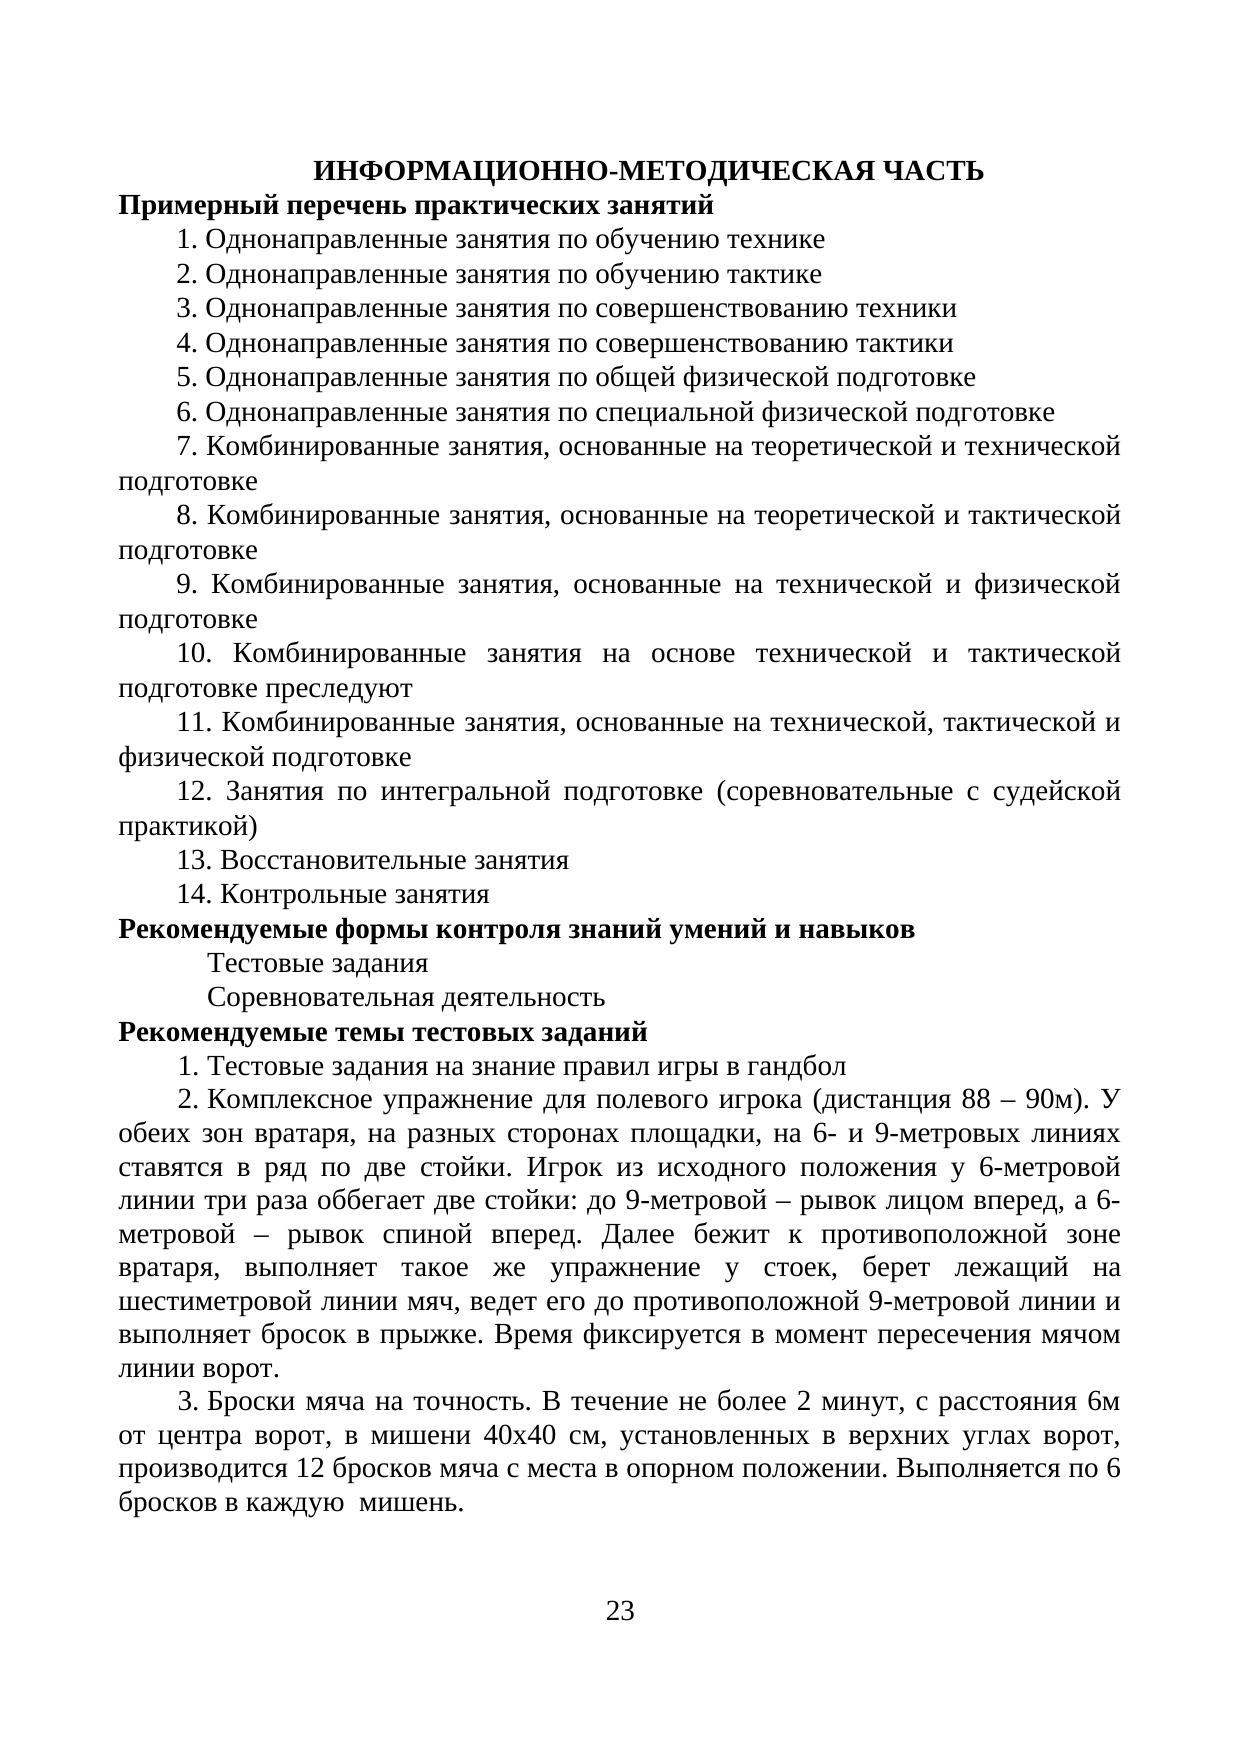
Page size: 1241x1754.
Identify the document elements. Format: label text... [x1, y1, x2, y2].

list Тестовые задания на знание правил игры в гандбол [118, 1048, 1122, 1082]
text 2. Однонаправленные занятия по обучению тактике [118, 256, 1122, 289]
text Соревновательная деятельность [118, 979, 1122, 1013]
list Броски мяча на точность. В течение не более 2 минут, с расстояния 6м от центра ворот, в мишени 40х40 см, установленных в верхних углах ворот, производится 12 бросков мяча с места в опорном положении. Выполняется по 6 бросков в каждую мишень. [118, 1383, 1122, 1518]
text 12. Занятия по интегральной подготовке (соревновательные с судейской практикой) [118, 773, 1122, 841]
text 10. Комбинированные занятия на основе технической и тактической подготовке преследуют [118, 635, 1122, 703]
text 7. Комбинированные занятия, основанные на теоретической и технической подготовке [118, 428, 1122, 496]
text 1. Однонаправленные занятия по обучению технике [118, 222, 1122, 255]
text Рекомендуемые формы контроля знаний умений и навыков [118, 911, 1122, 945]
text 3. Однонаправленные занятия по совершенствованию техники [118, 291, 1122, 324]
text 14. Контрольные занятия [118, 877, 1122, 910]
text Примерный перечень практических занятий [118, 187, 1122, 221]
text 4. Однонаправленные занятия по совершенствованию тактики [118, 325, 1122, 358]
list Комплексное упражнение для полевого игрока (дистанция 88 – 90м). У обеих зон вратаря, на разных сторонах площадки, на 6- и 9-метровых линиях ставятся в ряд по две стойки. Игрок из исходного положения у 6-метровой линии три раза оббегает две стойки: до 9-метровой – рывок лицом вперед, а 6-метровой – рывок спиной вперед. Далее бежит к противоположной зоне вратаря, выполняет такое же упражнение у стоек, берет лежащий на шестиметровой линии мяч, ведет его до противоположной 9-метровой линии и выполняет бросок в прыжке. Время фиксируется в момент пересечения мячом линии ворот. [118, 1082, 1122, 1383]
text 5. Однонаправленные занятия по общей физической подготовке [118, 359, 1122, 393]
text 13. Восстановительные занятия [118, 842, 1122, 876]
text Тестовые задания [118, 946, 1122, 979]
text 9. Комбинированные занятия, основанные на технической и физической подготовке [118, 566, 1122, 634]
text 6. Однонаправленные занятия по специальной физической подготовке [118, 394, 1122, 427]
text Рекомендуемые темы тестовых заданий [118, 1014, 1122, 1047]
text 8. Комбинированные занятия, основанные на теоретической и тактической подготовке [118, 497, 1122, 565]
text ИНФОРМАЦИОННО-МЕТОДИЧЕСКАЯ ЧАСТЬ [118, 153, 1122, 186]
text 11. Комбинированные занятия, основанные на технической, тактической и физической подготовке [118, 704, 1122, 772]
